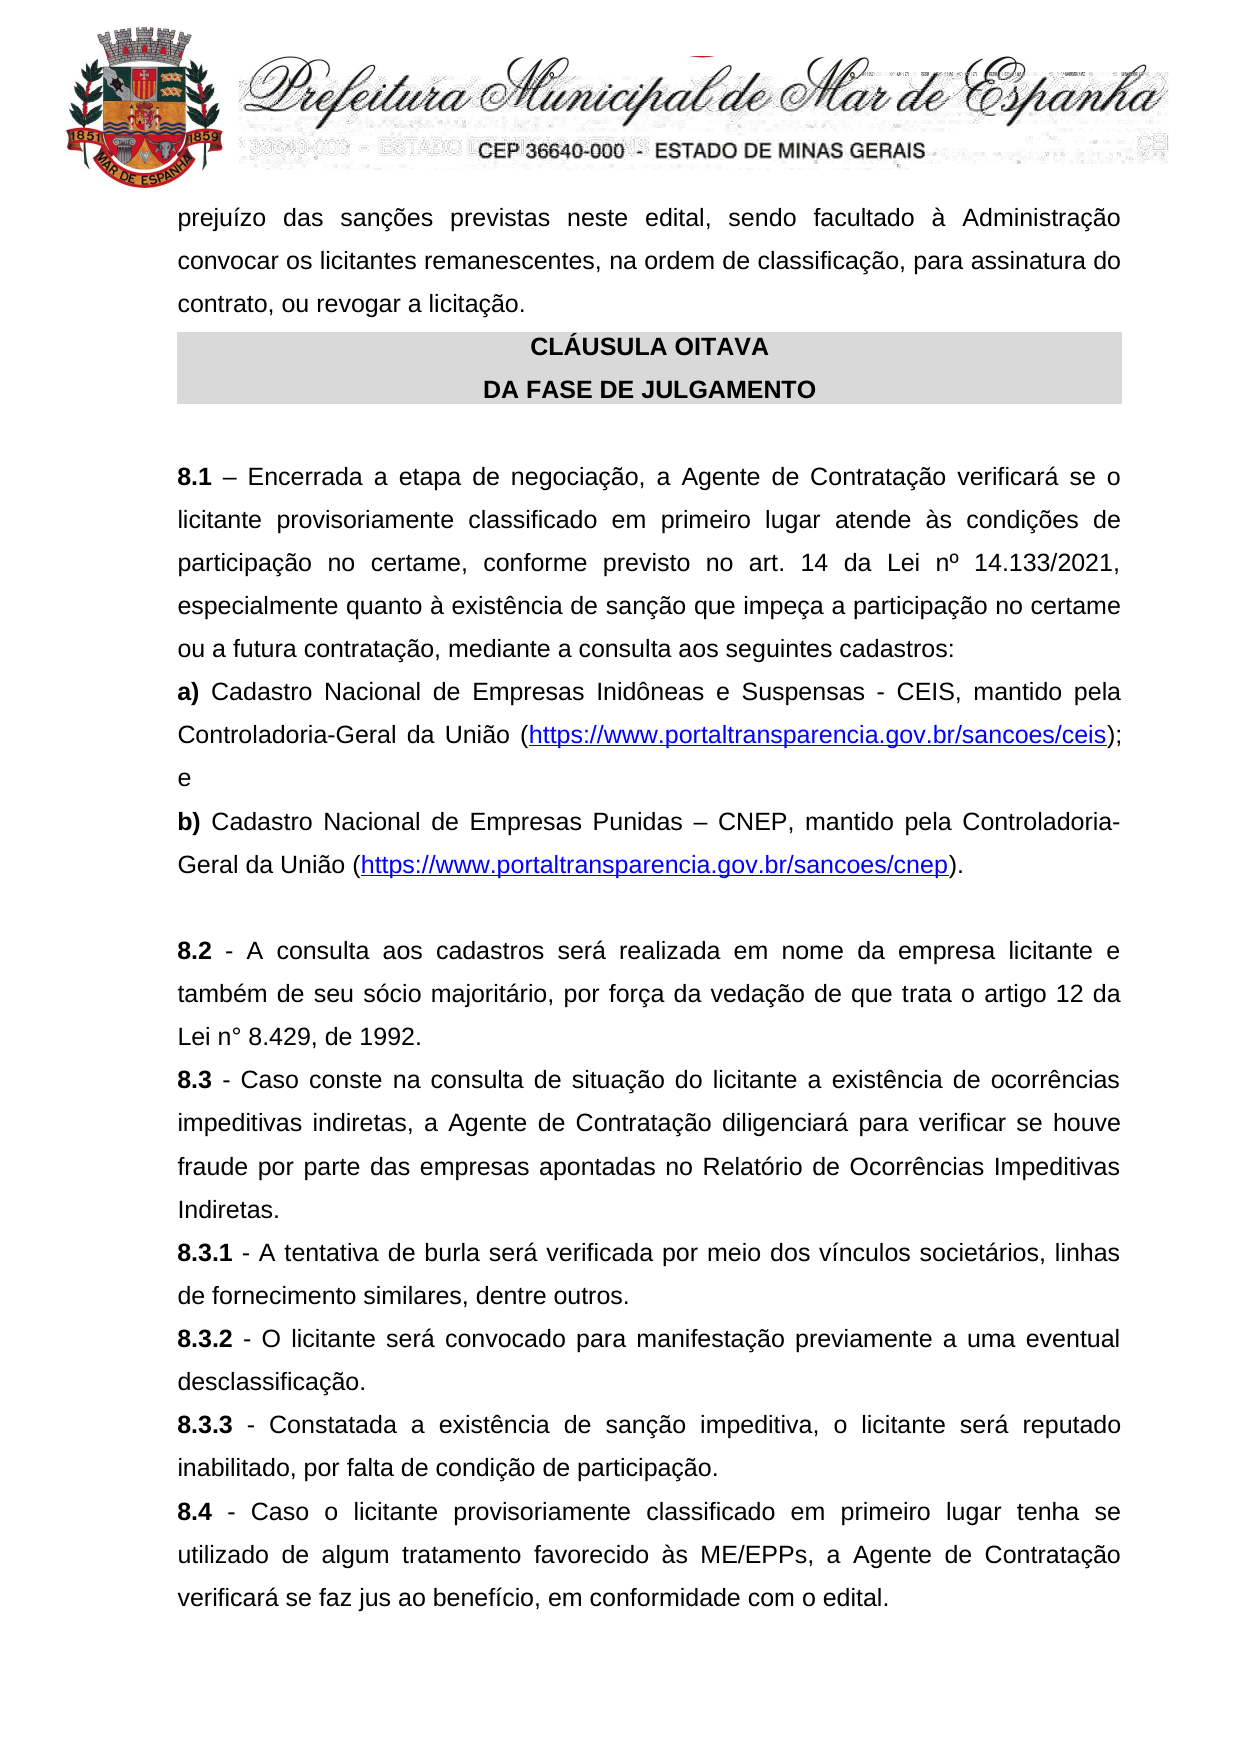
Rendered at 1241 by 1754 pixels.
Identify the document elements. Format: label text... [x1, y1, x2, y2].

text a) Cadastro Nacional de Empresas Inidôneas e Suspensas - CEIS, mantido pela Controladoria-Geral da União (https://www.portaltransparencia.gov.br/sancoes/ceis); e [177, 677, 1122, 792]
text CLÁUSULA OITAVA [177, 332, 1122, 361]
text 8.4 - Caso o licitante provisoriamente classificado em primeiro lugar tenha se utilizado de algum tratamento favorecido às ME/EPPs, a Agente de Contratação verificará se faz jus ao benefício, em conformidade com o edital. [177, 1497, 1122, 1612]
text b) Cadastro Nacional de Empresas Punidas – CNEP, mantido pela Controladoria-Geral da União (https://www.portaltransparencia.gov.br/sancoes/cnep). [177, 807, 1122, 878]
text 8.3.1 - A tentativa de burla será verificada por meio dos vínculos societários, linhas de fornecimento similares, dentre outros. [177, 1238, 1122, 1310]
text 8.2 - A consulta aos cadastros será realizada em nome da empresa licitante e também de seu sócio majoritário, por força da vedação de que trata o artigo 12 da Lei n° 8.429, de 1992. [177, 936, 1122, 1051]
text 8.3 - Caso conste na consulta de situação do licitante a existência de ocorrências impeditivas indiretas, a Agente de Contratação diligenciará para verificar se houve fraude por parte das empresas apontadas no Relatório de Ocorrências Impeditivas Indiretas. [177, 1065, 1122, 1223]
text DA FASE DE JULGAMENTO [177, 375, 1122, 404]
text 8.3.3 - Constatada a existência de sanção impeditiva, o licitante será reputado inabilitado, por falta de condição de participação. [177, 1410, 1122, 1482]
text 8.3.2 - O licitante será convocado para manifestação previamente a uma eventual desclassificação. [177, 1324, 1122, 1396]
picture [57, 17, 231, 190]
text 8.1 – Encerrada a etapa de negociação, a Agente de Contratação verificará se o licitante provisoriamente classificado em primeiro lugar atende às condições de participação no certame, conforme previsto no art. 14 da Lei nº 14.133/2021, especialmente quanto à existência de sanção que impeça a participação no certame ou a futura contratação, mediante a consulta aos seguintes cadastros: [177, 462, 1122, 663]
picture [238, 56, 1169, 170]
